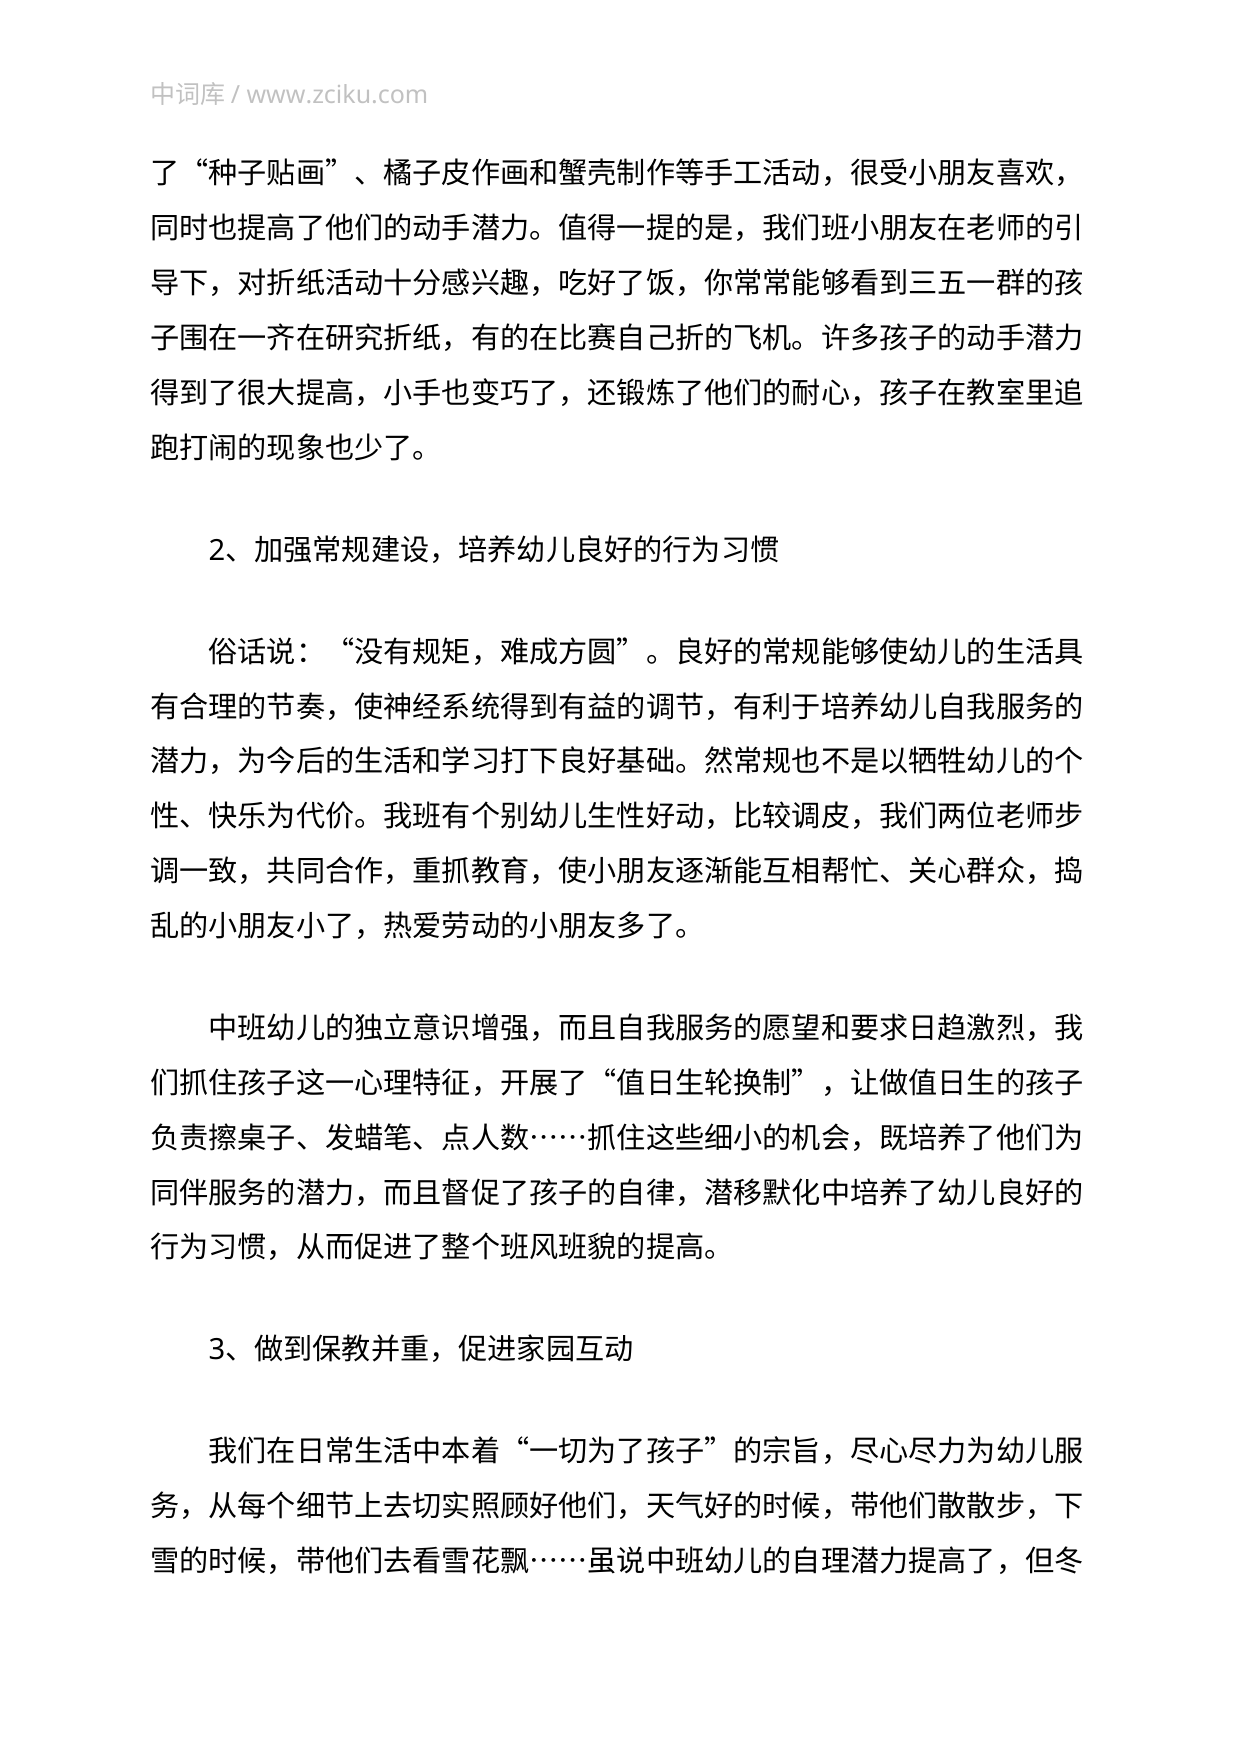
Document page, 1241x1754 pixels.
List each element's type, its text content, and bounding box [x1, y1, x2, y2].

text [150, 150, 1090, 467]
text 3、做到保教并重，促进家园互动 [150, 1326, 1090, 1368]
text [150, 1428, 1090, 1580]
text 中班幼儿的独立意识增强，而且自我服务的愿望和要求日趋激烈，我们抓住孩子这一心理特征，开展了“值日生轮换制”，让做值日生的孩子负责擦桌子、发蜡笔、点人数……抓住这些细小的机会，既培养了他们为同伴服务的潜力，而且督促了孩子的自律，潜移默化中培养了幼儿良好的行为习惯，从而促进了整个班风班貌的提高。 [150, 1004, 1090, 1266]
text 2、加强常规建设，培养幼儿良好的行为习惯 [150, 526, 1090, 569]
text 俗话说：“没有规矩，难成方圆”。良好的常规能够使幼儿的生活具有合理的节奏，使神经系统得到有益的调节，有利于培养幼儿自我服务的潜力，为今后的生活和学习打下良好基础。然常规也不是以牺牲幼儿的个性、快乐为代价。我班有个别幼儿生性好动，比较调皮，我们两位老师步调一致，共同合作，重抓教育，使小朋友逐渐能互相帮忙、关心群众，捣乱的小朋友小了，热爱劳动的小朋友多了。 [150, 628, 1090, 945]
